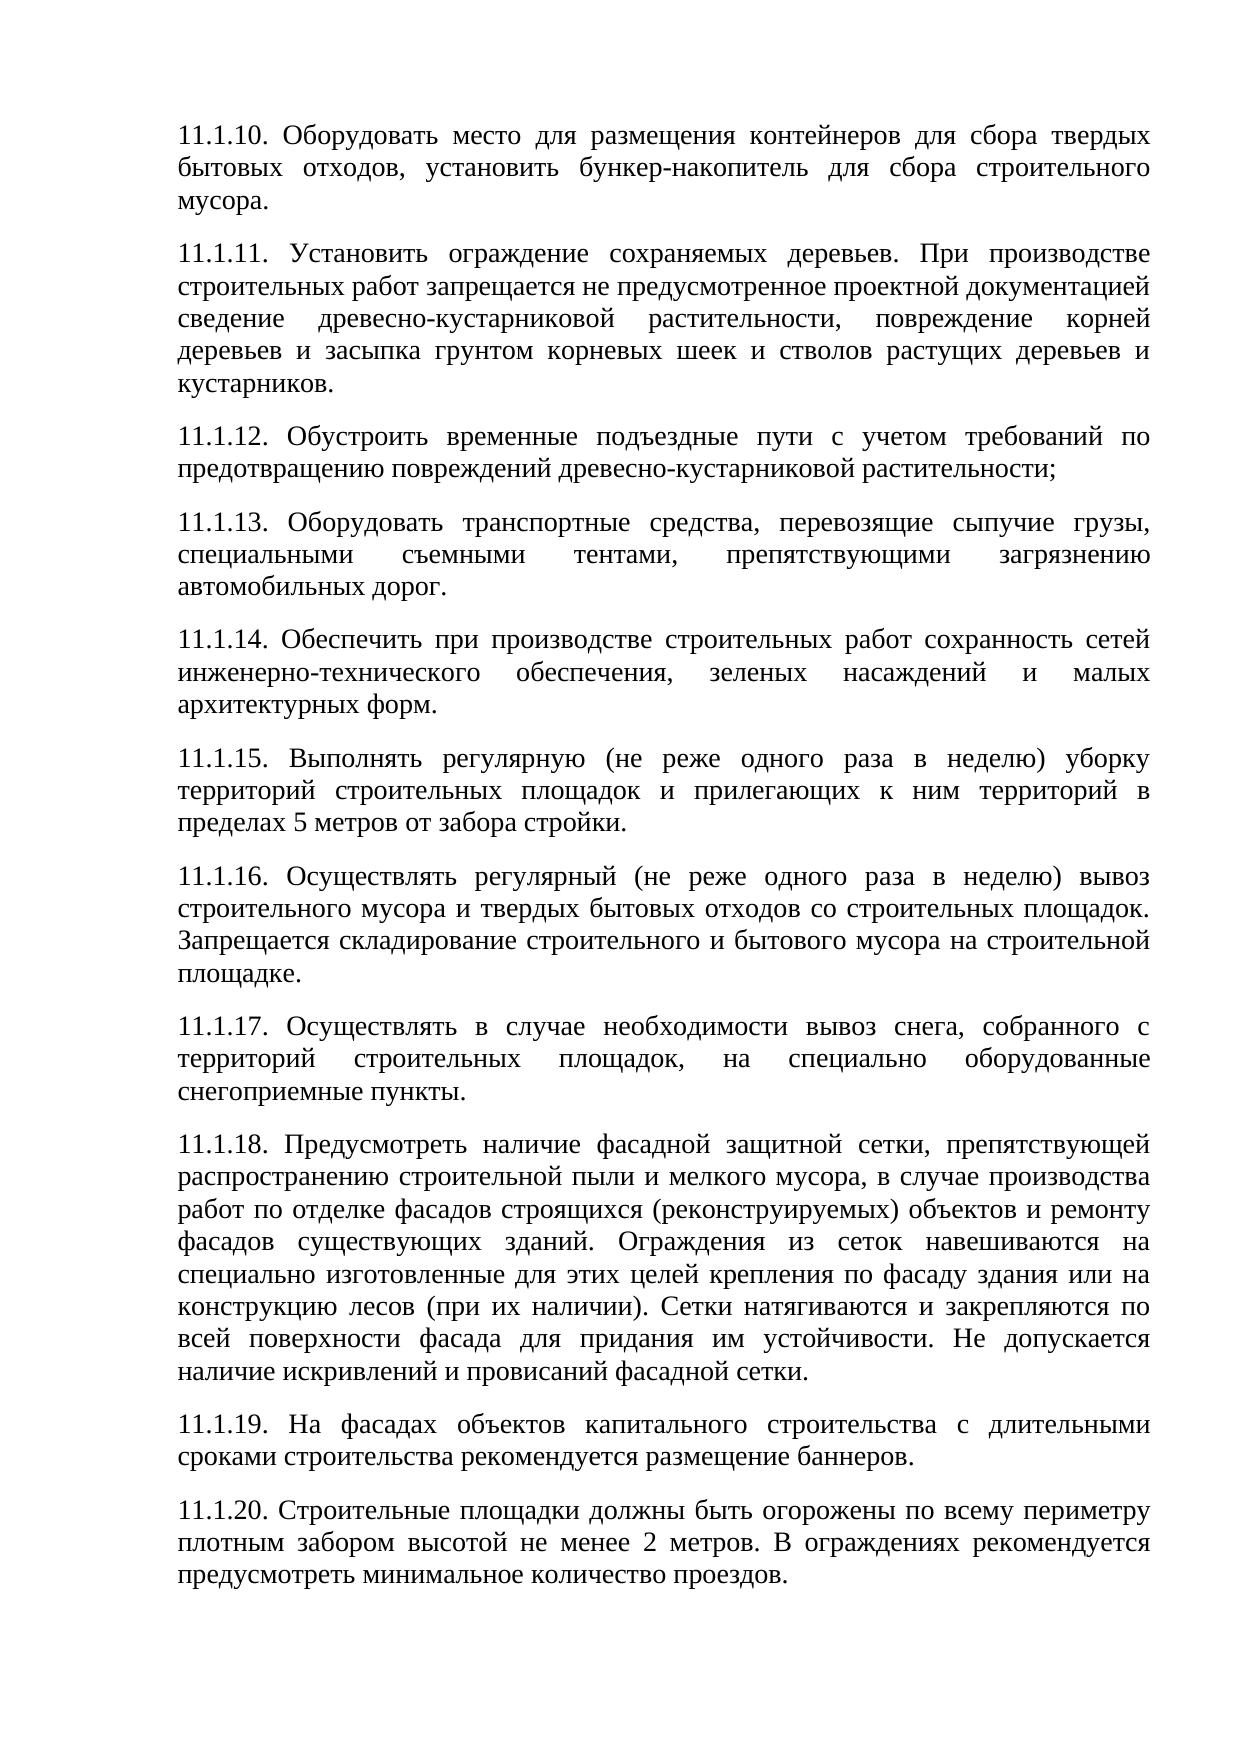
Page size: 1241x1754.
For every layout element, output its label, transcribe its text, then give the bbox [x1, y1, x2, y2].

text 11.1.14. Обеспечить при производстве строительных работ сохранность сетей инженерно-технического обеспечения, зеленых насаждений и малых архитектурных форм. [177, 623, 1152, 720]
text 11.1.19. На фасадах объектов капитального строительства с длительными сроками строительства рекомендуется размещение баннеров. [177, 1407, 1152, 1472]
text 11.1.20. Строительные площадки должны быть огорожены по всему периметру плотным забором высотой не менее 2 метров. В ограждениях рекомендуется предусмотреть минимальное количество проездов. [177, 1493, 1152, 1590]
text 11.1.12. Обустроить временные подъездные пути с учетом требований по предотвращению повреждений древесно-кустарниковой растительности; [177, 419, 1152, 484]
text 11.1.17. Осуществлять в случае необходимости вывоз снега, собранного с территорий строительных площадок, на специально оборудованные снегоприемные пункты. [177, 1009, 1152, 1106]
text 11.1.16. Осуществлять регулярный (не реже одного раза в неделю) вывоз строительного мусора и твердых бытовых отходов со строительных площадок. Запрещается складирование строительного и бытового мусора на строительной площадке. [177, 859, 1152, 988]
text 11.1.11. Установить ограждение сохраняемых деревьев. При производстве строительных работ запрещается не предусмотренное проектной документацией сведение древесно-кустарниковой растительности, повреждение корней деревьев и засыпка грунтом корневых шеек и стволов растущих деревьев и кустарников. [177, 236, 1152, 398]
text 11.1.13. Оборудовать транспортные средства, перевозящие сыпучие грузы, специальными съемными тентами, препятствующими загрязнению автомобильных дорог. [177, 504, 1152, 602]
text 11.1.15. Выполнять регулярную (не реже одного раза в неделю) уборку территорий строительных площадок и прилегающих к ним территорий в пределах 5 метров от забора стройки. [177, 741, 1152, 838]
text 11.1.18. Предусмотреть наличие фасадной защитной сетки, препятствующей распространению строительной пыли и мелкого мусора, в случае производства работ по отделке фасадов строящихся (реконструируемых) объектов и ремонту фасадов существующих зданий. Ограждения из сеток навешиваются на специально изготовленные для этих целей крепления по фасаду здания или на конструкцию лесов (при их наличии). Сетки натягиваются и закрепляются по всей поверхности фасада для придания им устойчивости. Не допускается наличие искривлений и провисаний фасадной сетки. [177, 1127, 1152, 1386]
text 11.1.10. Оборудовать место для размещения контейнеров для сбора твердых бытовых отходов, установить бункер-накопитель для сбора строительного мусора. [177, 118, 1152, 215]
